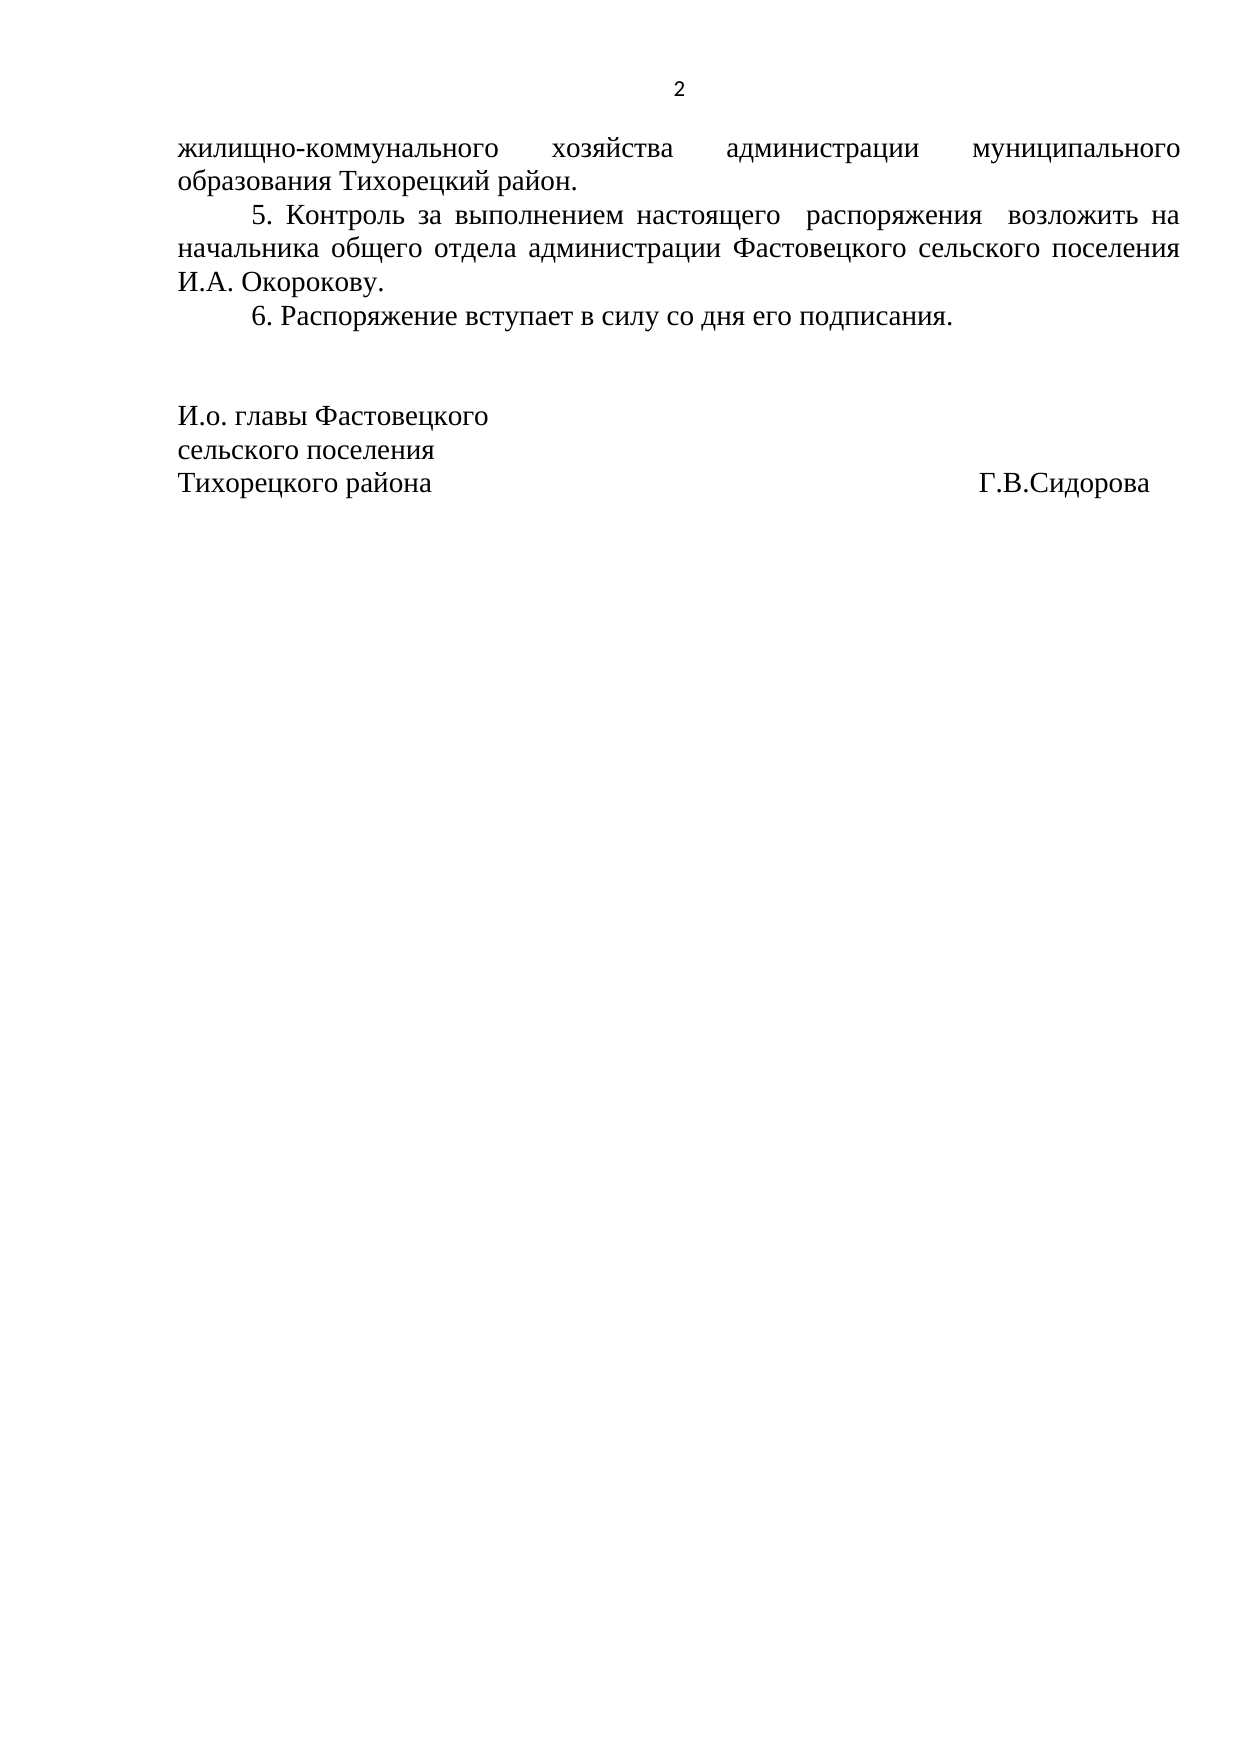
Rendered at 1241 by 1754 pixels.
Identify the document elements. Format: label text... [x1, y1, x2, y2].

text И.о. главы Фастовецкого [177, 398, 1181, 432]
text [177, 130, 1181, 197]
text 5. Контроль за выполнением настоящего распоряжения возложить на начальника общего отдела администрации Фастовецкого сельского поселения И.А. Окорокову. [177, 197, 1181, 298]
text сельского поселения [177, 432, 1181, 465]
text 6. Распоряжение вступает в силу со дня его подписания. [177, 298, 1181, 331]
text Тихорецкого района Г.В.Сидорова [177, 465, 1181, 499]
